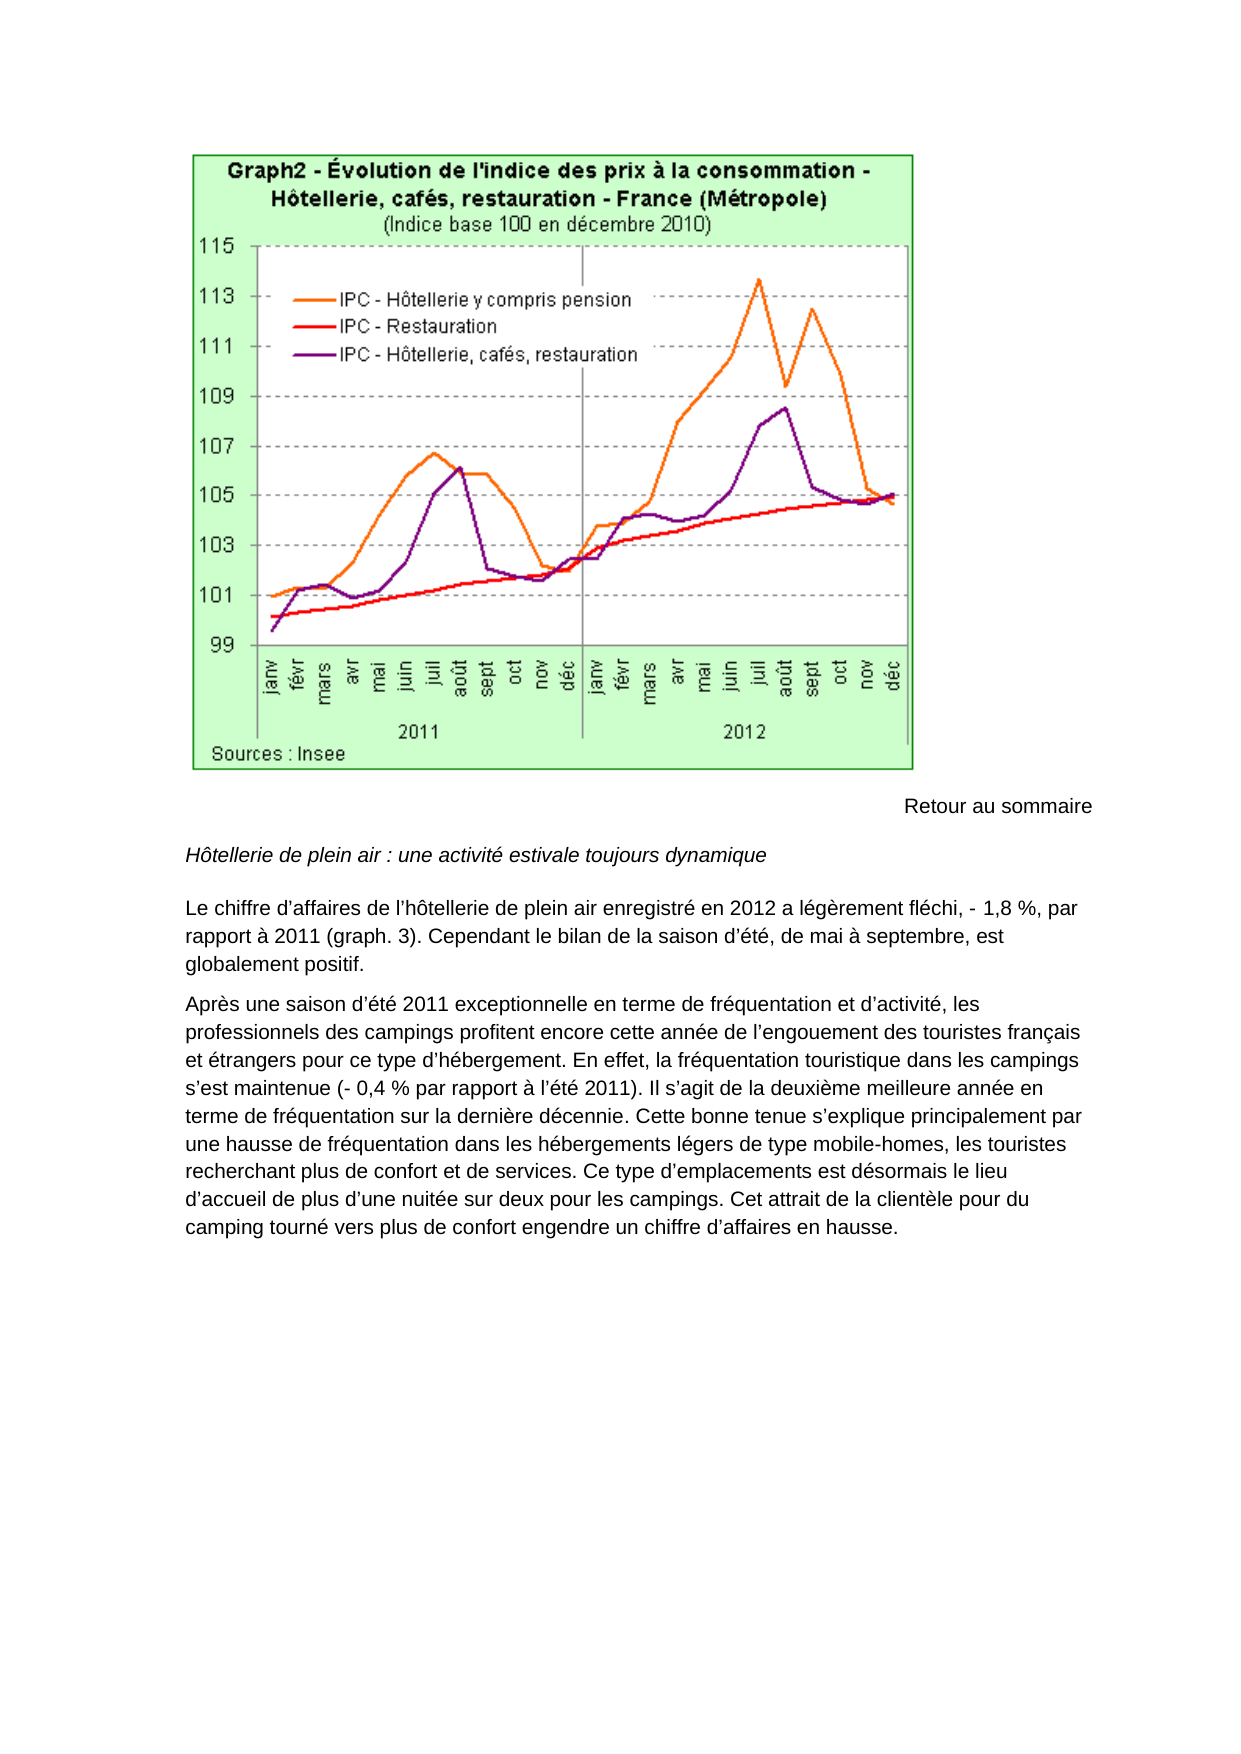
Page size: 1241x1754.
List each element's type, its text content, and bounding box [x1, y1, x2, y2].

text Hôtellerie de plein air : une activité estivale toujours dynamique [185, 843, 1093, 867]
text Le chiffre d’affaires de l’hôtellerie de plein air enregistré en 2012 a légèrement fléchi, - 1,8 %, par rapport à 2011 (graph. 3). Cependant le bilan de la saison d’été, de mai à septembre, est globalement positif. [185, 892, 1093, 975]
text Retour au sommaire [185, 790, 1093, 818]
text Après une saison d’été 2011 exceptionnelle en terme de fréquentation et d’activité, les professionnels des campings profitent encore cette année de l’engouement des touristes français et étrangers pour ce type d’hébergement. En effet, la fréquentation touristique dans les campings s’est maintenue (- 0,4 % par rapport à l’été 2011). Il s’agit de la deuxième meilleure année en terme de fréquentation sur la dernière décennie. Cette bonne tenue s’explique principalement par une hausse de fréquentation dans les hébergements légers de type mobile-homes, les touristes recherchant plus de confort et de services. Ce type d’emplacements est désormais le lieu d’accueil de plus d’une nuitée sur deux pour les campings. Cet attrait de la clientèle pour du camping tourné vers plus de confort engendre un chiffre d’affaires en hausse. [185, 988, 1093, 1239]
picture [185, 147, 923, 778]
